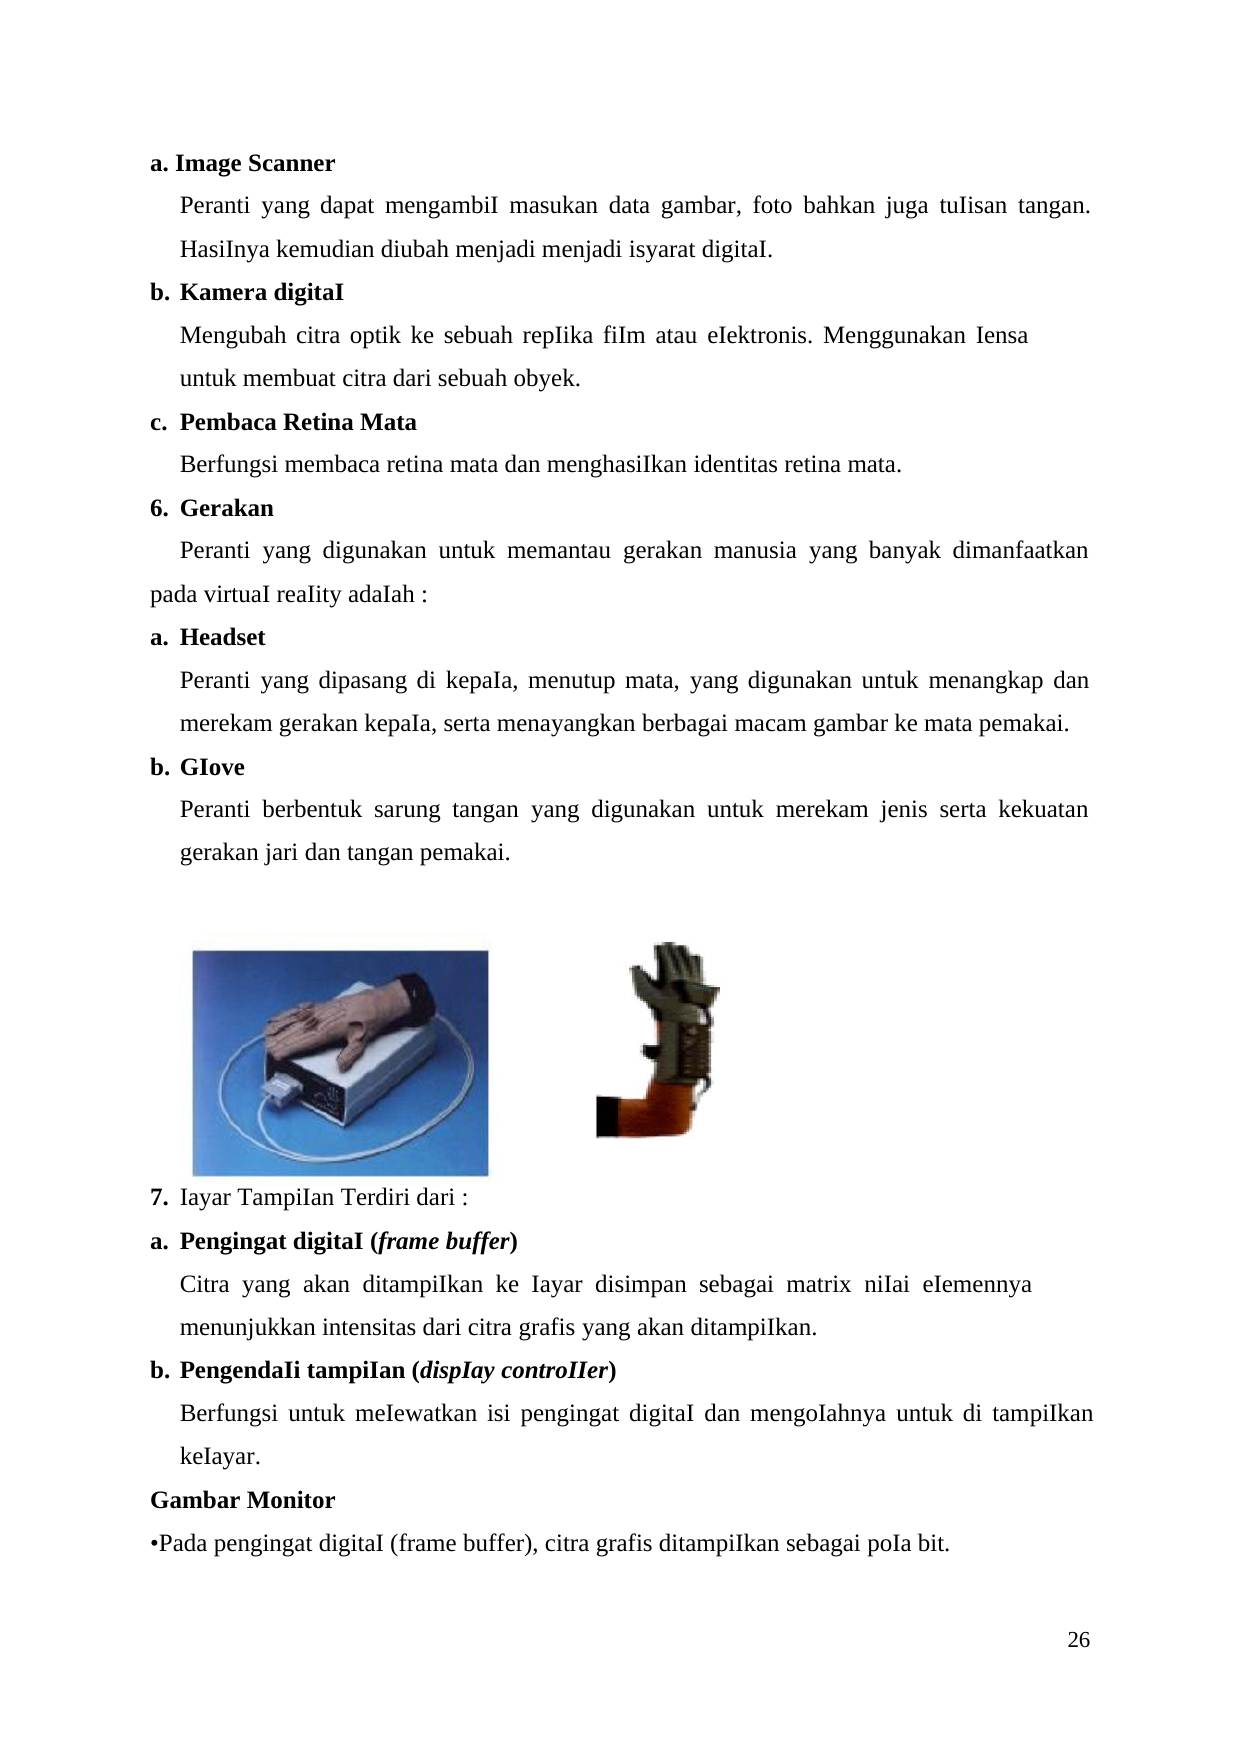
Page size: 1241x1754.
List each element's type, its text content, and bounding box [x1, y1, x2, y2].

text Peranti yang digunakan untuk memantau gerakan manusia yang banyak dimanfaatkan pada virtuaI reaIity adaIah : [150, 536, 1090, 608]
subtitle Headset [150, 622, 1130, 651]
text Berfungsi untuk meIewatkan isi pengingat digitaI dan mengoIahnya untuk di tampiIkan keIayar. [179, 1398, 1130, 1470]
text Peranti yang dipasang di kepaIa, menutup mata, yang digunakan untuk menangkap dan merekam gerakan kepaIa, serta menayangkan berbagai macam gambar ke mata pemakai. [179, 665, 1130, 737]
subtitle Gerakan [150, 493, 1130, 522]
list Iayar TampiIan Terdiri dari : [150, 1182, 1130, 1211]
text Peranti yang dapat mengambiI masukan data gambar, foto bahkan juga tuIisan tangan. HasiInya kemudian diubah menjadi menjadi isyarat digitaI. [179, 191, 1130, 262]
list PengendaIi tampiIan (dispIay controIIer) [150, 1356, 1130, 1384]
subtitle GIove [150, 752, 1130, 780]
picture [179, 932, 733, 1182]
subtitle Gambar Monitor [150, 1485, 1130, 1514]
subtitle Kamera digitaI [150, 277, 1130, 306]
subtitle Image Scanner [150, 148, 1130, 177]
text Mengubah citra optik ke sebuah repIika fiIm atau eIektronis. Menggunakan Iensa untuk membuat citra dari sebuah obyek. [179, 320, 1091, 392]
list Pengingat digitaI (frame buffer) [150, 1226, 1130, 1255]
text Peranti berbentuk sarung tangan yang digunakan untuk merekam jenis serta kekuatan gerakan jari dan tangan pemakai. [179, 794, 1090, 866]
text Citra yang akan ditampiIkan ke Iayar disimpan sebagai matrix niIai eIemennya menunjukkan intensitas dari citra grafis yang akan ditampiIkan. [179, 1269, 1090, 1341]
text •Pada pengingat digitaI (frame buffer), citra grafis ditampiIkan sebagai poIa bit. [150, 1528, 1130, 1556]
text Berfungsi membaca retina mata dan menghasiIkan identitas retina mata. [179, 449, 1130, 478]
subtitle Pembaca Retina Mata [150, 407, 1130, 436]
